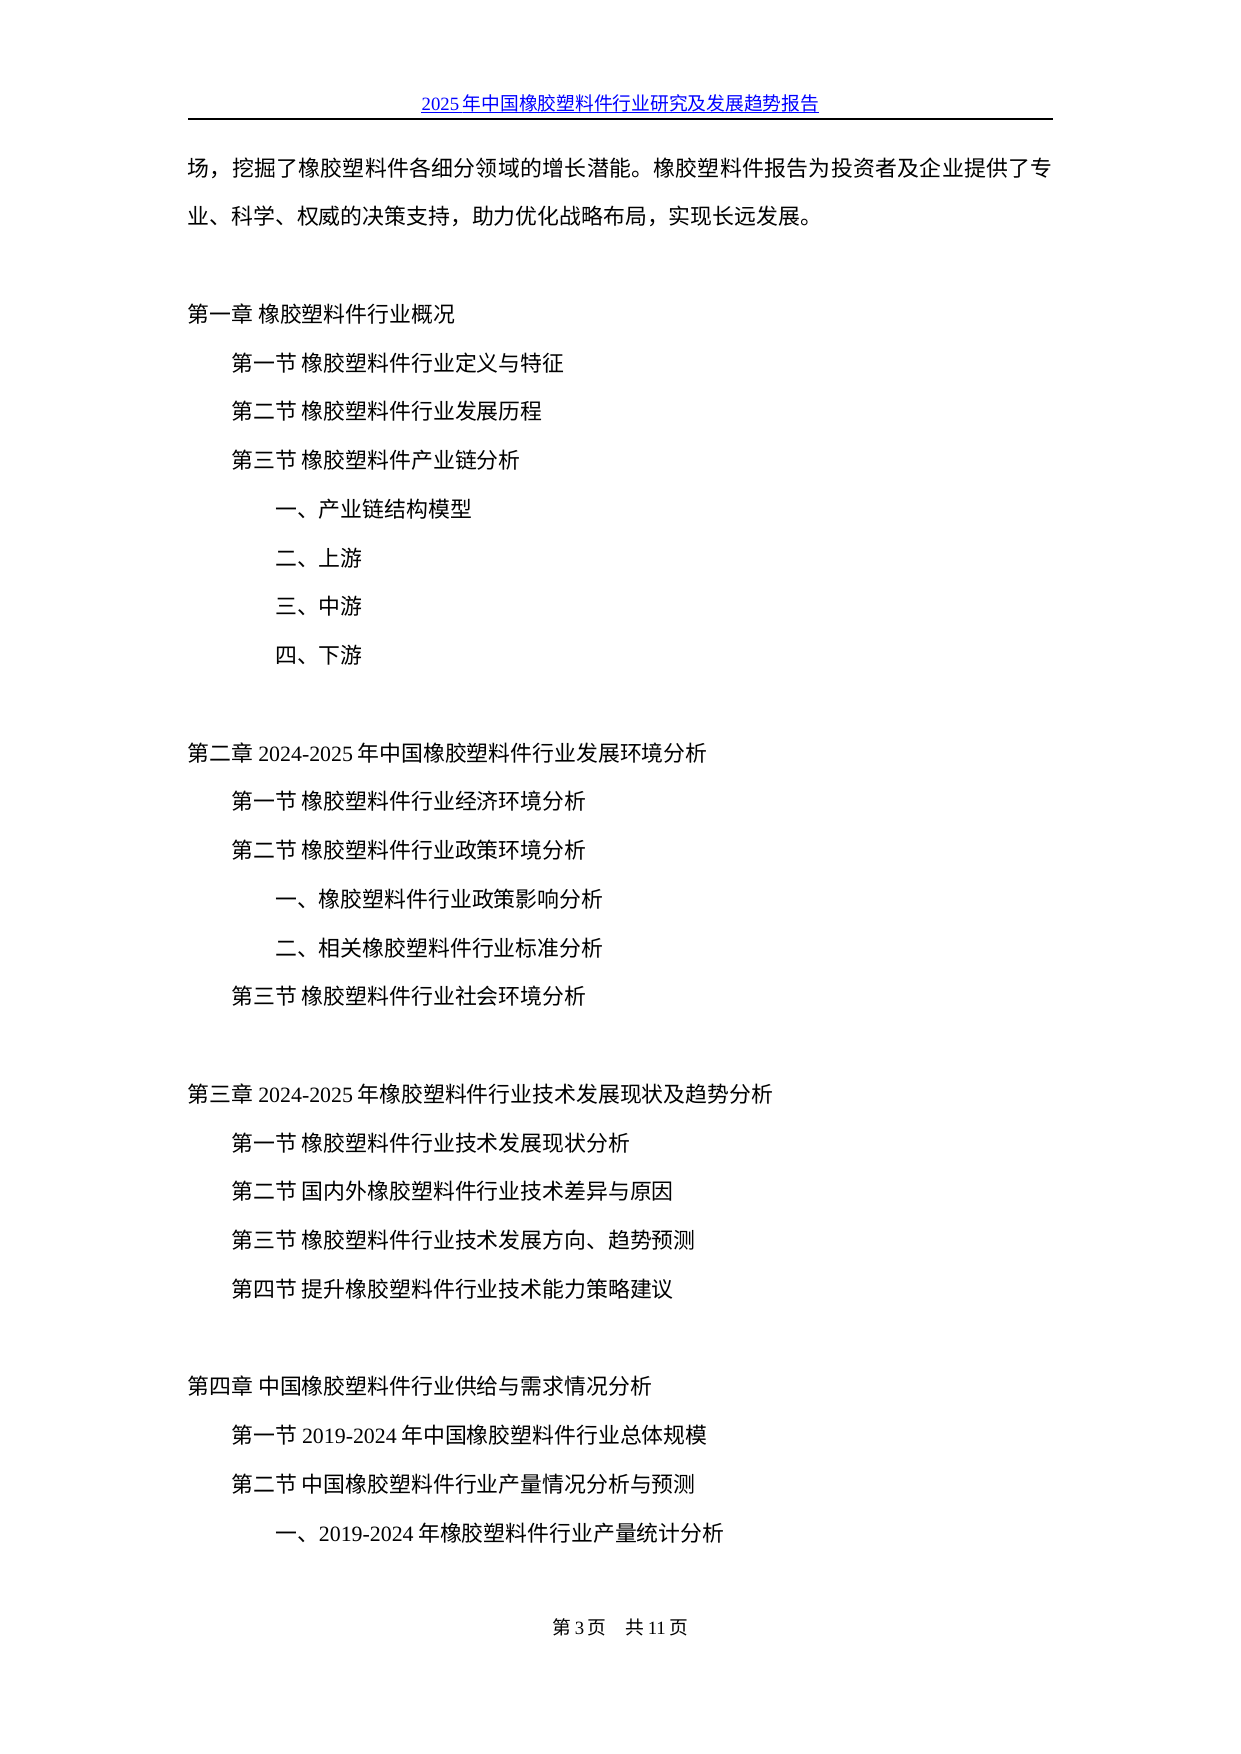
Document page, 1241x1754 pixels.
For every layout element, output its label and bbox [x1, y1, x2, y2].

text [187, 150, 1053, 1548]
